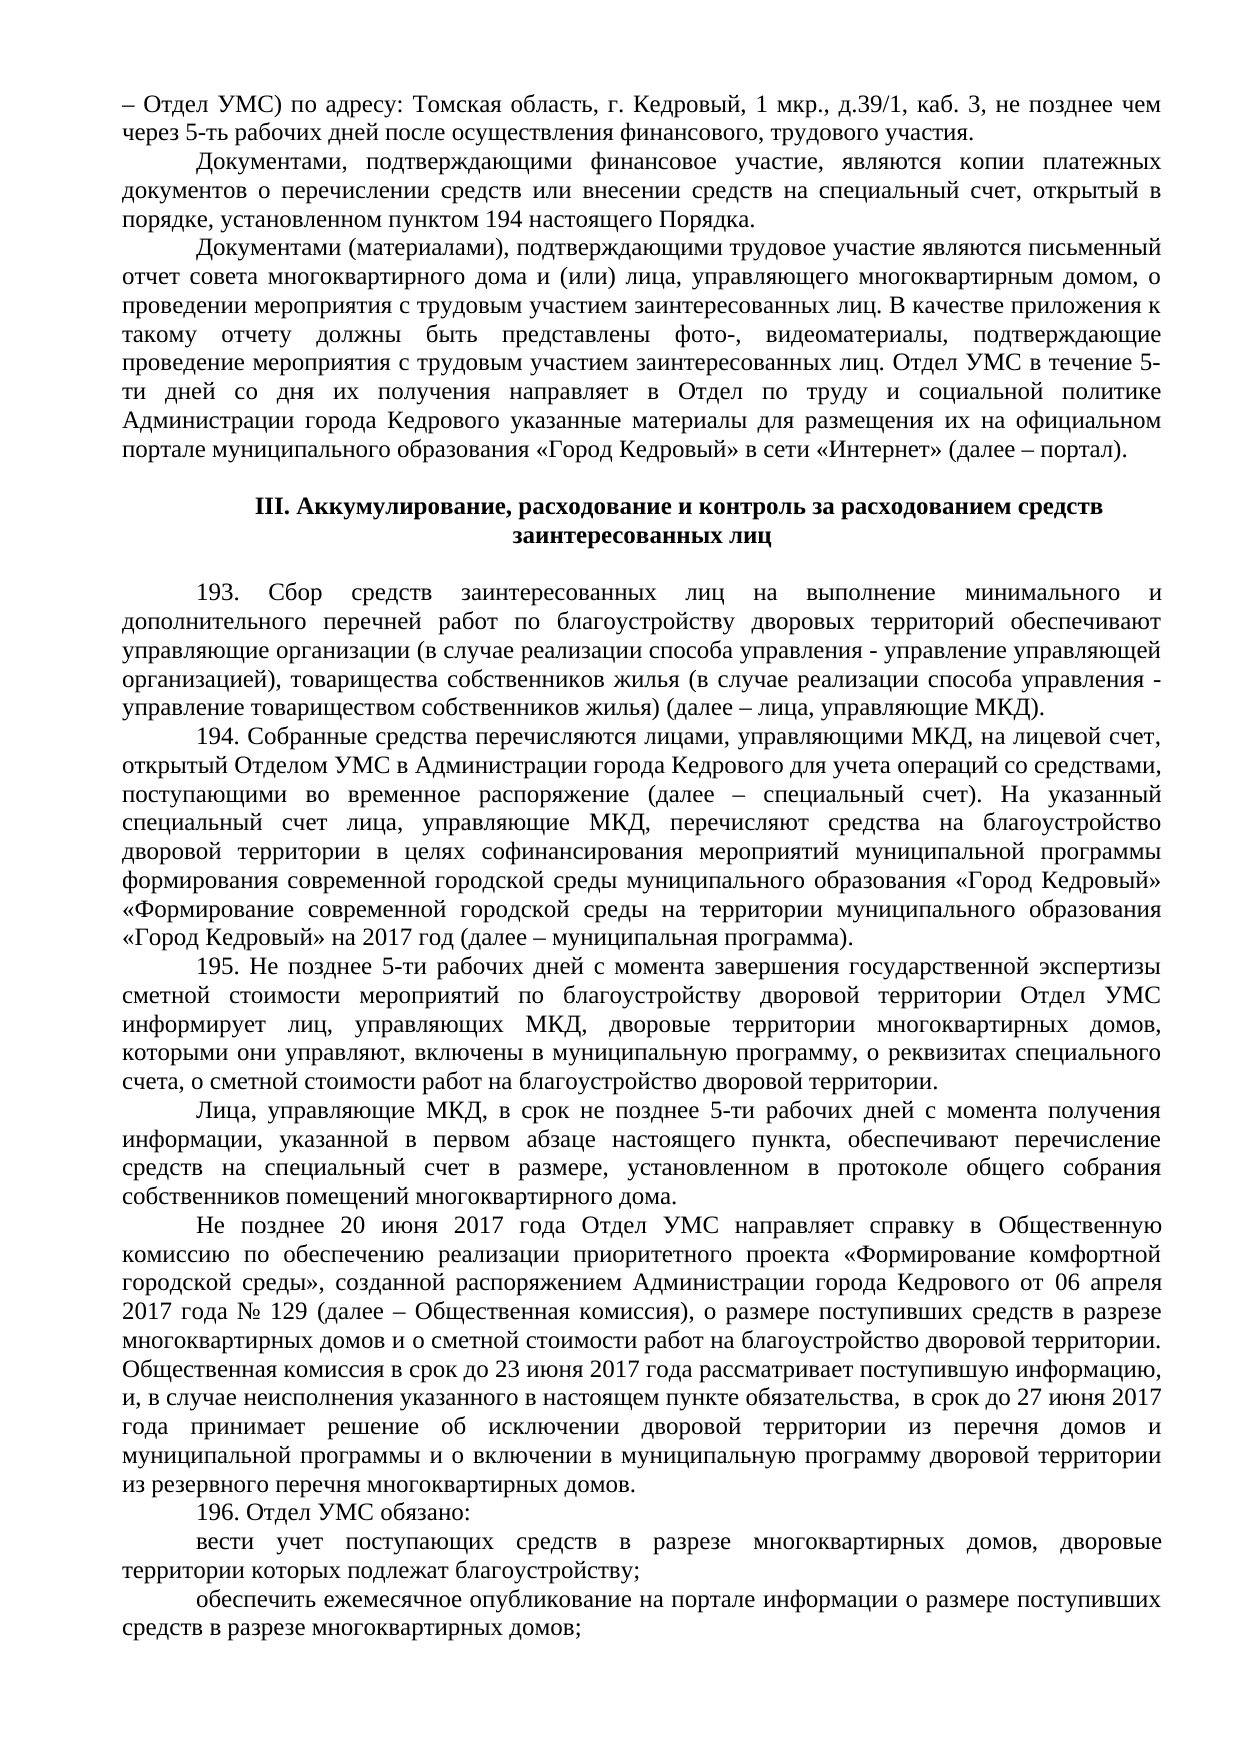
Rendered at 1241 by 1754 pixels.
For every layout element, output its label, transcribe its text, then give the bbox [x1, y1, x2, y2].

text III. Аккумулирование, расходование и контроль за расходованием средств заинтересованных лиц [122, 491, 1162, 549]
text 193. Сбор средств заинтересованных лиц на выполнение минимального и дополнительного перечней работ по благоустройству дворовых территорий обеспечивают управляющие организации (в случае реализации способа управления - управление управляющей организацией), товарищества собственников жилья (в случае реализации способа управления - управление товариществом собственников жилья) (далее – лица, управляющие МКД). [122, 577, 1162, 721]
text 196. Отдел УМС обязано: [122, 1497, 1162, 1526]
text вести учет поступающих средств в разрезе многоквартирных домов, дворовые территории которых подлежат благоустройству; [122, 1526, 1162, 1584]
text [122, 89, 1162, 146]
text Документами, подтверждающими финансовое участие, являются копии платежных документов о перечислении средств или внесении средств на специальный счет, открытый в порядке, установленном пунктом 194 настоящего Порядка. [122, 146, 1162, 232]
text Лица, управляющие МКД, в срок не позднее 5-ти рабочих дней с момента получения информации, указанной в первом абзаце настоящего пункта, обеспечивают перечисление средств на специальный счет в размере, установленном в протоколе общего собрания собственников помещений многоквартирного дома. [122, 1095, 1162, 1210]
text 194. Собранные средства перечисляются лицами, управляющими МКД, на лицевой счет, открытый Отделом УМС в Администрации города Кедрового для учета операций со средствами, поступающими во временное распоряжение (далее – специальный счет). На указанный специальный счет лица, управляющие МКД, перечисляют средства на благоустройство дворовой территории в целях софинансирования мероприятий муниципальной программы формирования современной городской среды муниципального образования «Город Кедровый» «Формирование современной городской среды на территории муниципального образования «Город Кедровый» на 2017 год (далее – муниципальная программа). [122, 721, 1162, 951]
text Документами (материалами), подтверждающими трудовое участие являются письменный отчет совета многоквартирного дома и (или) лица, управляющего многоквартирным домом, о проведении мероприятия с трудовым участием заинтересованных лиц. В качестве приложения к такому отчету должны быть представлены фото-, видеоматериалы, подтверждающие проведение мероприятия с трудовым участием заинтересованных лиц. Отдел УМС в течение 5-ти дней со дня их получения направляет в Отдел по труду и социальной политике Администрации города Кедрового указанные материалы для размещения их на официальном портале муниципального образования «Город Кедровый» в сети «Интернет» (далее – портал). [122, 232, 1162, 462]
text 195. Не позднее 5-ти рабочих дней с момента завершения государственной экспертизы сметной стоимости мероприятий по благоустройству дворовой территории Отдел УМС информирует лиц, управляющих МКД, дворовые территории многоквартирных домов, которыми они управляют, включены в муниципальную программу, о реквизитах специального счета, о сметной стоимости работ на благоустройство дворовой территории. [122, 951, 1162, 1095]
text Не позднее 20 июня 2017 года Отдел УМС направляет справку в Общественную комиссию по обеспечению реализации приоритетного проекта «Формирование комфортной городской среды», созданной распоряжением Администрации города Кедрового от 06 апреля 2017 года № 129 (далее – Общественная комиссия), о размере поступивших средств в разрезе многоквартирных домов и о сметной стоимости работ на благоустройство дворовой территории. Общественная комиссия в срок до 23 июня 2017 года рассматривает поступившую информацию, и, в случае неисполнения указанного в настоящем пункте обязательства, в срок до 27 июня 2017 года принимает решение об исключении дворовой территории из перечня домов и муниципальной программы и о включении в муниципальную программу дворовой территории из резервного перечня многоквартирных домов. [122, 1210, 1162, 1497]
text обеспечить ежемесячное опубликование на портале информации о размере поступивших средств в разрезе многоквартирных домов; [122, 1584, 1162, 1641]
